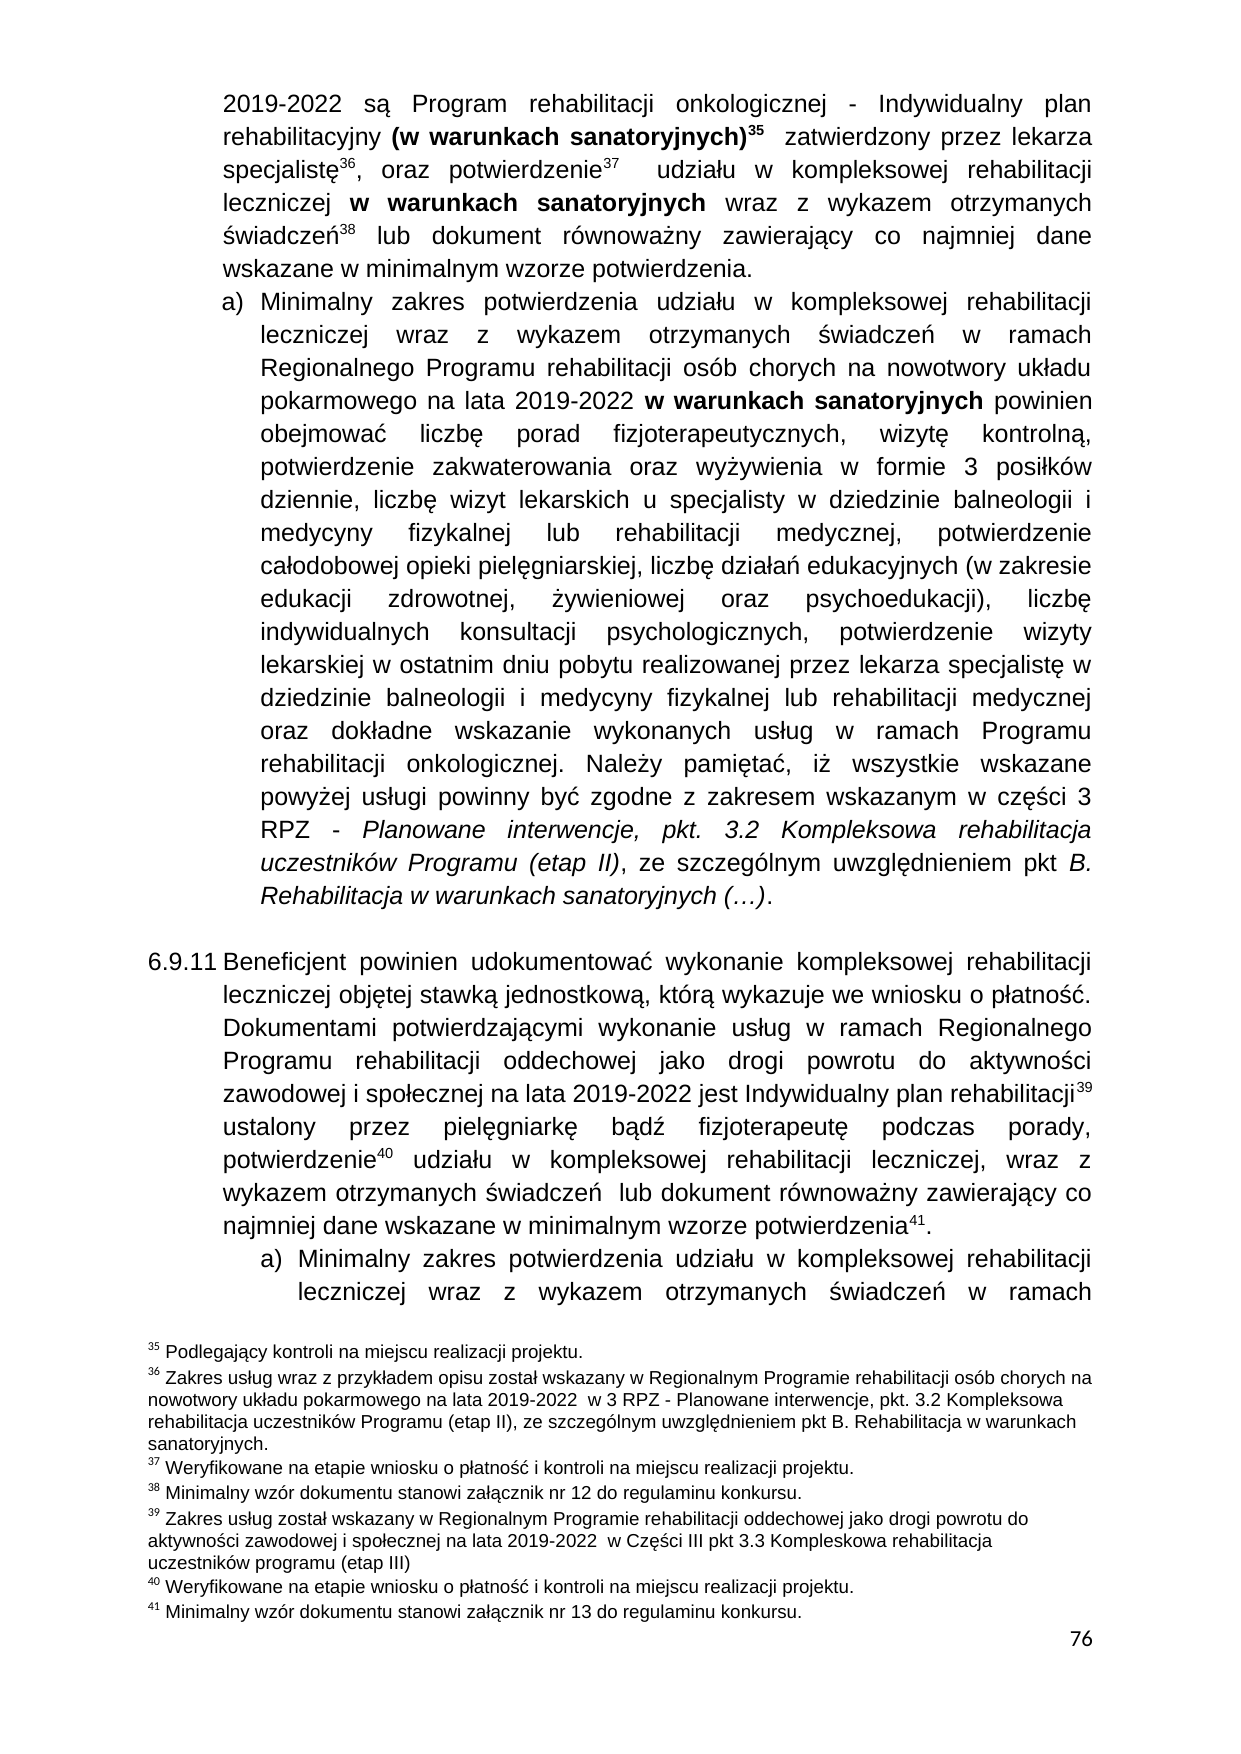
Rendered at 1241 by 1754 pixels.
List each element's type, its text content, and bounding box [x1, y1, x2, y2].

list Minimalny zakres potwierdzenia udziału w kompleksowej rehabilitacji leczniczej wraz z wykazem otrzymanych świadczeń w ramach Regionalnego Programu rehabilitacji osób chorych na nowotwory układu pokarmowego na lata 2019-2022 w warunkach sanatoryjnych powinien obejmować liczbę porad fizjoterapeutycznych, wizytę kontrolną, potwierdzenie zakwaterowania oraz wyżywienia w formie 3 posiłków dziennie, liczbę wizyt lekarskich u specjalisty w dziedzinie balneologii i medycyny fizykalnej lub rehabilitacji medycznej, potwierdzenie całodobowej opieki pielęgniarskiej, liczbę działań edukacyjnych (w zakresie edukacji zdrowotnej, żywieniowej oraz psychoedukacji), liczbę indywidualnych konsultacji psychologicznych, potwierdzenie wizyty lekarskiej w ostatnim dniu pobytu realizowanej przez lekarza specjalistę w dziedzinie balneologii i medycyny fizykalnej lub rehabilitacji medycznej oraz dokładne wskazanie wykonanych usług w ramach Programu rehabilitacji onkologicznej. Należy pamiętać, iż wszystkie wskazane powyżej usługi powinny być zgodne z zakresem wskazanym w części 3 RPZ - Planowane interwencje, pkt. 3.2 Kompleksowa rehabilitacja uczestników Programu (etap II), ze szczególnym uwzględnieniem pkt B. Rehabilitacja w warunkach sanatoryjnych (…). [221, 287, 1093, 910]
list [148, 89, 1093, 282]
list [260, 1244, 1093, 1306]
list Beneficjent powinien udokumentować wykonanie kompleksowej rehabilitacji leczniczej objętej stawką jednostkową, którą wykazuje we wniosku o płatność. Dokumentami potwierdzającymi wykonanie usług w ramach Regionalnego Programu rehabilitacji oddechowej jako drogi powrotu do aktywności zawodowej i społecznej na lata 2019-2022 jest Indywidualny plan rehabilitacji ustalony przez pielęgniarkę bądź fizjoterapeutę podczas porady, potwierdzenie udziału w kompleksowej rehabilitacji leczniczej, wraz z wykazem otrzymanych świadczeń lub dokument równoważny zawierający co najmniej dane wskazane w minimalnym wzorze potwierdzenia. [148, 947, 1093, 1240]
